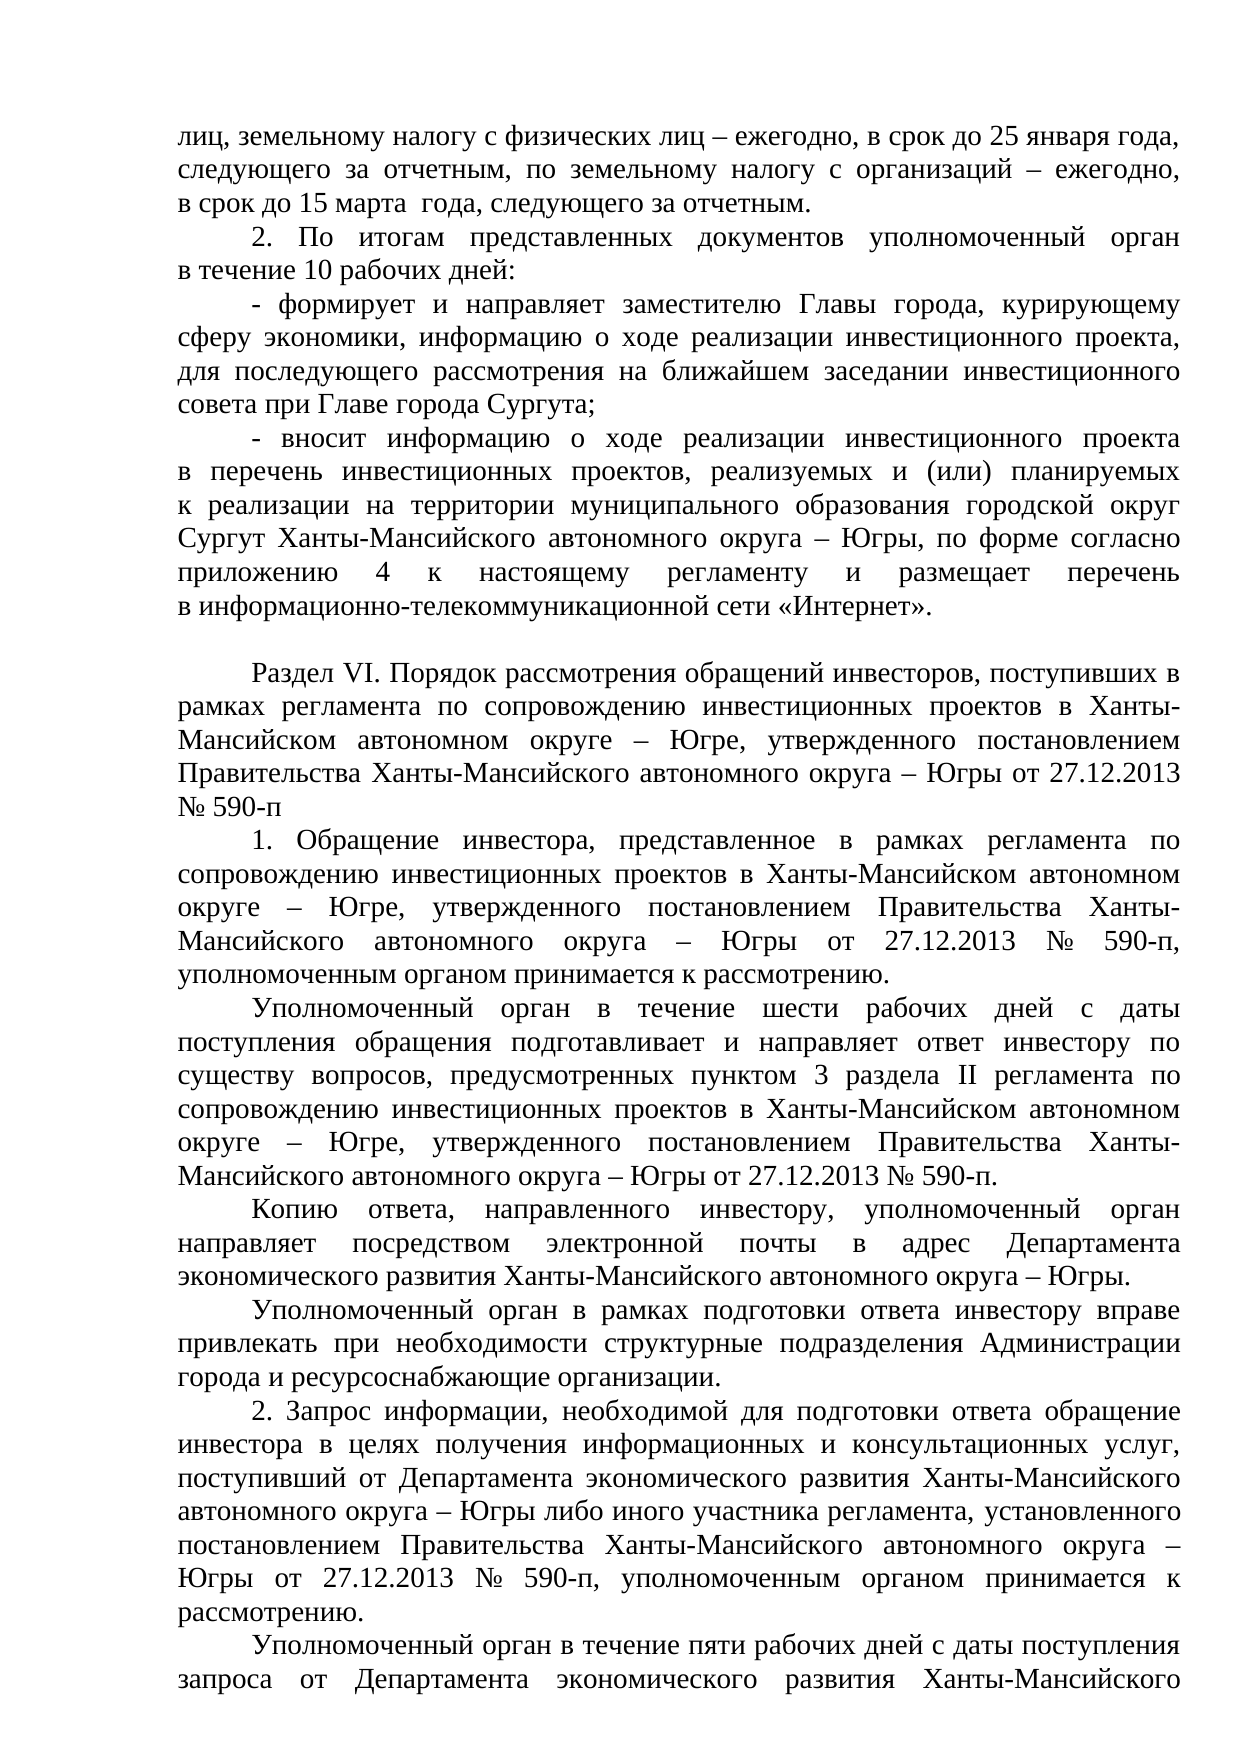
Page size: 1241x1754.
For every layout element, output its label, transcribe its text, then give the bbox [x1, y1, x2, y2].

text - вносит информацию о ходе реализации инвестиционного проекта в перечень инвестиционных проектов, реализуемых и (или) планируемых к реализации на территории муниципального образования городской округ Сургут Ханты-Мансийского автономного округа – Югры, по форме согласно приложению 4 к настоящему регламенту и размещает перечень в информационно-телекоммуникационной сети «Интернет». [177, 420, 1181, 621]
text 1. Обращение инвестора, представленное в рамках регламента по сопровождению инвестиционных проектов в Ханты-Мансийском автономном округе – Югре, утвержденного постановлением Правительства Ханты-Мансийского автономного округа – Югры от 27.12.2013 № 590-п, уполномоченным органом принимается к рассмотрению. [177, 822, 1181, 990]
text Уполномоченный орган в рамках подготовки ответа инвестору вправе привлекать при необходимости структурные подразделения Администрации города и ресурсоснабжающие организации. [177, 1292, 1181, 1393]
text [177, 118, 1181, 219]
text - формирует и направляет заместителю Главы города, курирующему сферу экономики, информацию о ходе реализации инвестиционного проекта, для последующего рассмотрения на ближайшем заседании инвестиционного совета при Главе города Сургута; [177, 286, 1181, 420]
text Уполномоченный орган в течение шести рабочих дней с даты поступления обращения подготавливает и направляет ответ инвестору по существу вопросов, предусмотренных пунктом 3 раздела II регламента по сопровождению инвестиционных проектов в Ханты-Мансийском автономном округе – Югре, утвержденного постановлением Правительства Ханты-Мансийского автономного округа – Югры от 27.12.2013 № 590-п. [177, 990, 1181, 1191]
subtitle Раздел VI. Порядок рассмотрения обращений инвесторов, поступивших в рамках регламента по сопровождению инвестиционных проектов в Ханты-Мансийском автономном округе – Югре, утвержденного постановлением Правительства Ханты-Мансийского автономного округа – Югры от 27.12.2013 № 590-п [177, 655, 1181, 822]
text 2. Запрос информации, необходимой для подготовки ответа обращение инвестора в целях получения информационных и консультационных услуг, поступивший от Департамента экономического развития Ханты-Мансийского автономного округа – Югры либо иного участника регламента, установленного постановлением Правительства Ханты-Мансийского автономного округа – Югры от 27.12.2013 № 590-п, уполномоченным органом принимается к рассмотрению. [177, 1393, 1181, 1627]
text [177, 1627, 1181, 1694]
text Копию ответа, направленного инвестору, уполномоченный орган направляет посредством электронной почты в адрес Департамента экономического развития Ханты-Мансийского автономного округа – Югры. [177, 1191, 1181, 1292]
text 2. По итогам представленных документов уполномоченный орган в течение 10 рабочих дней: [177, 219, 1181, 286]
